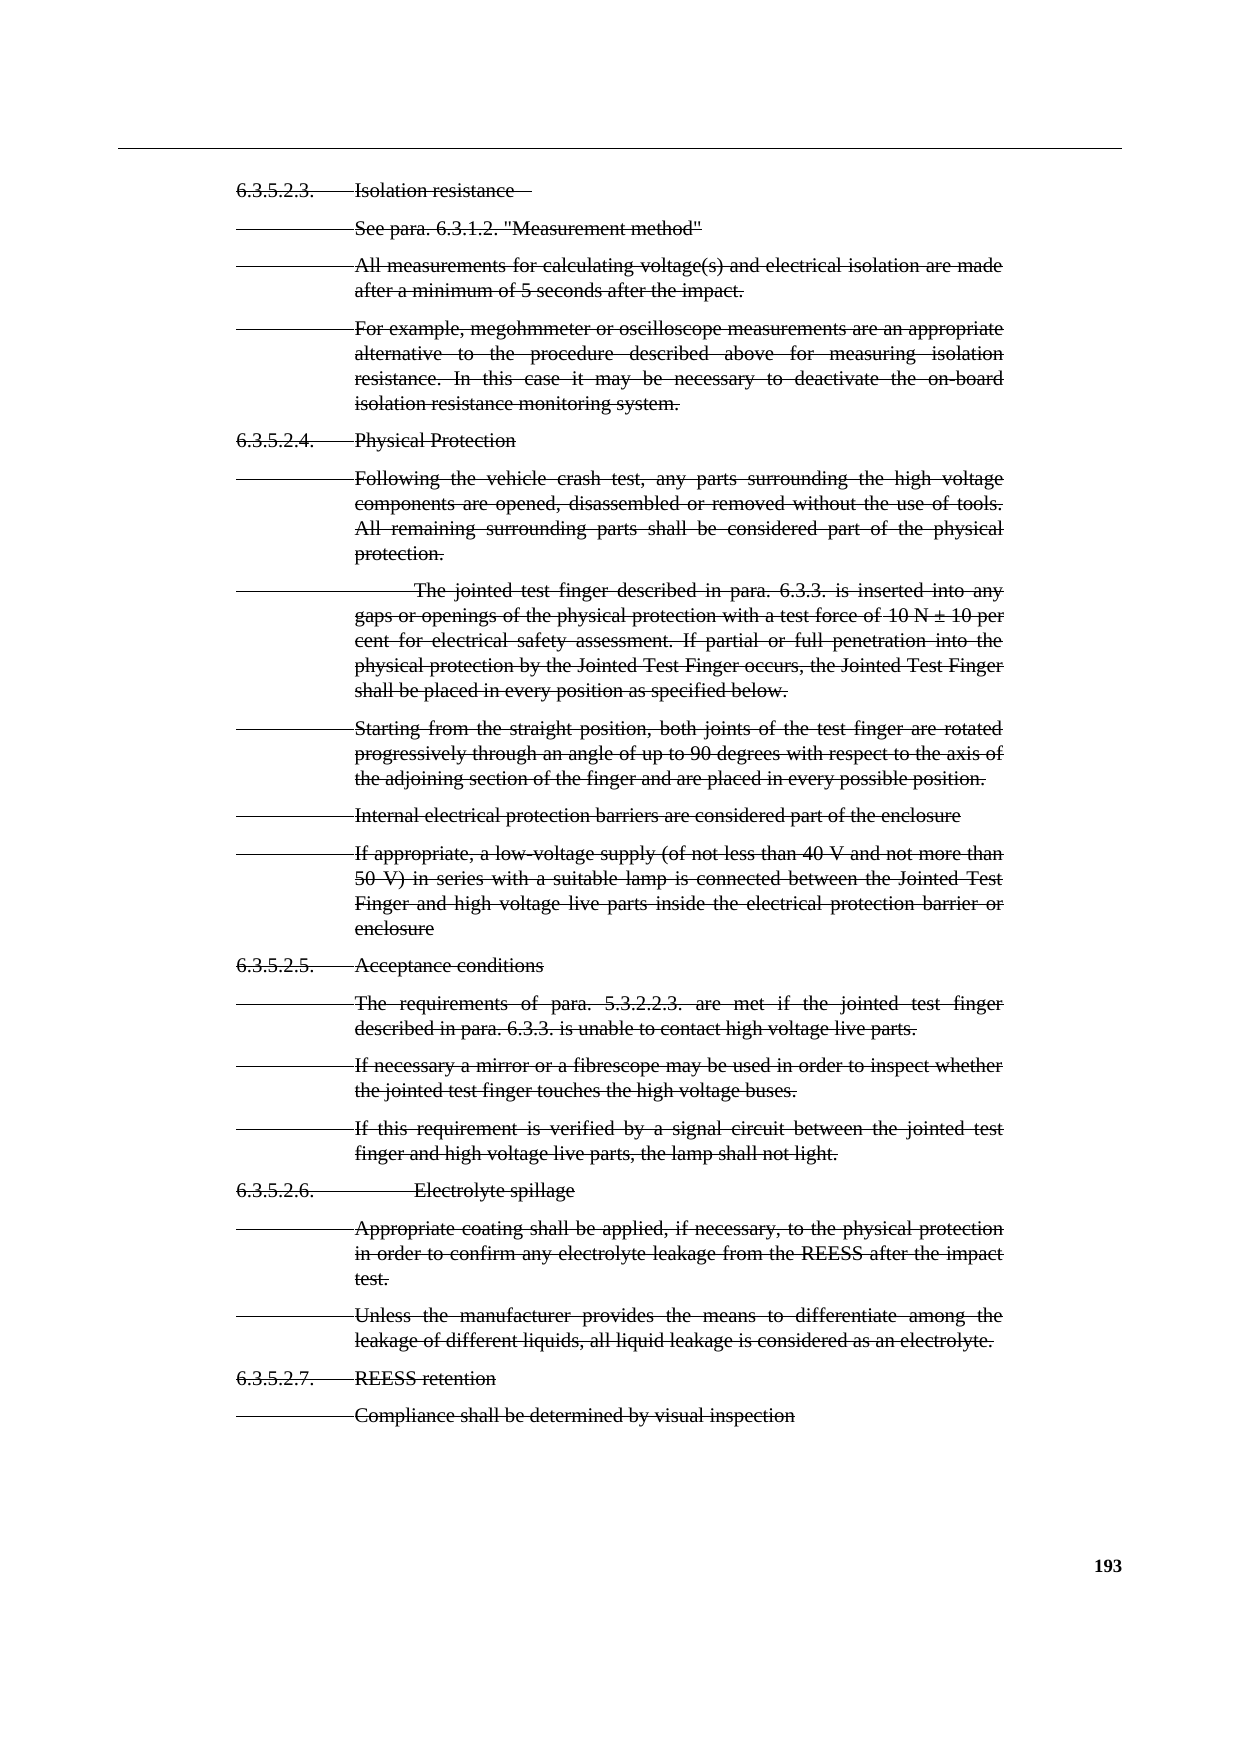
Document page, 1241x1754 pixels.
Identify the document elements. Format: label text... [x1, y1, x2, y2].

text 6.3.5.2.6. Electrolyte spillage [236, 1177, 1004, 1202]
text 6.3.5.2.7. REESS retention [236, 1365, 1004, 1390]
text Internal electrical protection barriers are considered part of the enclosure [236, 802, 1004, 827]
text Compliance shall be determined by visual inspection [236, 1402, 1004, 1427]
text The jointed test finger described in para. 6.3.3. is inserted into any gaps or openings of the physical protection with a test force of 10 N ± 10 per cent for electrical safety assessment. If partial or full penetration into the physical protection by the Jointed Test Finger occurs, the Jointed Test Finger shall be placed in every position as specified below. [236, 592, 1004, 702]
text Unless the manufacturer provides the means to differentiate among the leakage of different liquids, all liquid leakage is considered as an electrolyte. [236, 1302, 1004, 1352]
text 6.3.5.2.4. Physical Protection [236, 427, 1004, 452]
text All measurements for calculating voltage(s) and electrical isolation are made after a minimum of 5 seconds after the impact. [236, 252, 1004, 302]
text 6.3.5.2.3. Isolation resistance [236, 177, 1004, 202]
text If appropriate, a low-voltage supply (of not less than 40 V and not more than 50 V) in series with a suitable lamp is connected between the Jointed Test Finger and high voltage live parts inside the electrical protection barrier or enclosure [236, 855, 1004, 940]
text See para. 6.3.1.2. "Measurement method" [236, 215, 1004, 240]
text The requirements of para. 5.3.2.2.3. are met if the jointed test finger described in para. 6.3.3. is unable to contact high voltage live parts. [236, 1005, 1004, 1040]
text The requirements of para. 5.3.2.2.3. are met if the jointed test finger described in para. 6.3.3. is unable to contact high voltage live parts. [236, 990, 1004, 1004]
text If this requirement is verified by a signal circuit between the jointed test finger and high voltage live parts, the lamp shall not light. [236, 1130, 1004, 1165]
text If necessary a mirror or a fibrescope may be used in order to inspect whether the jointed test finger touches the high voltage buses. [236, 1052, 1004, 1102]
text For example, megohmmeter or oscilloscope measurements are an appropriate alternative to the procedure described above for measuring isolation resistance. In this case it may be necessary to deactivate the on-board isolation resistance monitoring system. [236, 330, 1004, 415]
text Following the vehicle crash test, any parts surrounding the high voltage components are opened, disassembled or removed without the use of tools. All remaining surrounding parts shall be considered part of the physical protection. [236, 480, 1004, 565]
text Starting from the straight position, both joints of the test finger are rotated progressively through an angle of up to 90 degrees with respect to the axis of the adjoining section of the finger and are placed in every possible position. [236, 715, 1004, 790]
text Appropriate coating shall be applied, if necessary, to the physical protection in order to confirm any electrolyte leakage from the REESS after the impact test. [236, 1230, 1004, 1290]
text Appropriate coating shall be applied, if necessary, to the physical protection in order to confirm any electrolyte leakage from the REESS after the impact test. [236, 1215, 1004, 1229]
text 6.3.5.2.5. Acceptance conditions [236, 952, 1004, 977]
text If this requirement is verified by a signal circuit between the jointed test finger and high voltage live parts, the lamp shall not light. [236, 1115, 1004, 1129]
